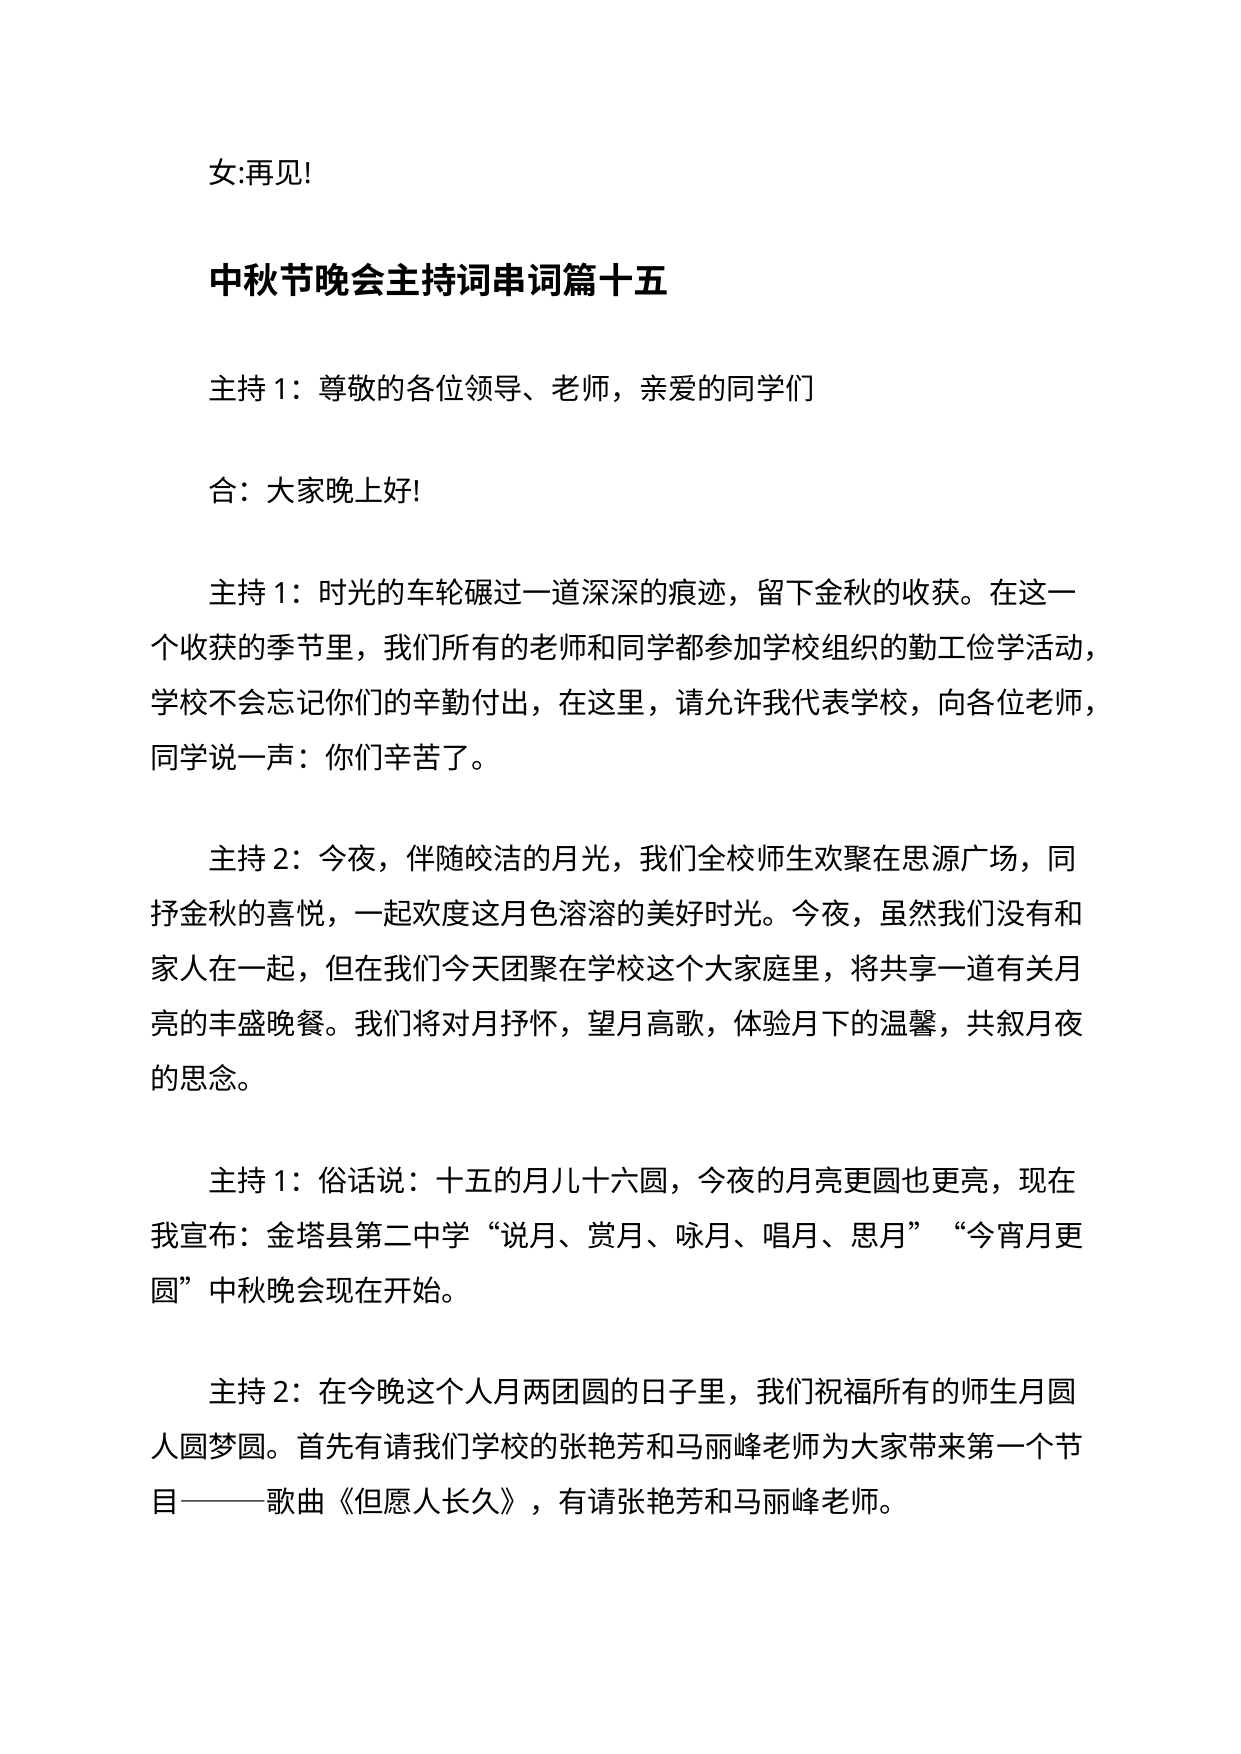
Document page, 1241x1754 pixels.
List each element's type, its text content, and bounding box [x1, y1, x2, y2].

text 女:再见! [150, 150, 1090, 192]
text 主持2：在今晚这个人月两团圆的日子里，我们祝福所有的师生月圆人圆梦圆。首先有请我们学校的张艳芳和马丽峰老师为大家带来第一个节目———歌曲《但愿人长久》，有请张艳芳和马丽峰老师。 [150, 1369, 1090, 1521]
text 主持1：时光的车轮碾过一道深深的痕迹，留下金秋的收获。在这一个收获的季节里，我们所有的老师和同学都参加学校组织的勤工俭学活动，学校不会忘记你们的辛勤付出，在这里，请允许我代表学校，向各位老师，同学说一声：你们辛苦了。 [150, 569, 1090, 776]
text 主持1：俗话说：十五的月儿十六圆，今夜的月亮更圆也更亮，现在我宣布：金塔县第二中学“说月、赏月、咏月、唱月、思月”“今宵月更圆”中秋晚会现在开始。 [150, 1157, 1090, 1309]
text 主持2：今夜，伴随皎洁的月光，我们全校师生欢聚在思源广场，同抒金秋的喜悦，一起欢度这月色溶溶的美好时光。今夜，虽然我们没有和家人在一起，但在我们今天团聚在学校这个大家庭里，将共享一道有关月亮的丰盛晚餐。我们将对月抒怀，望月高歌，体验月下的温馨，共叙月夜的思念。 [150, 836, 1090, 1098]
text 中秋节晚会主持词串词篇十五 [150, 252, 1090, 303]
text 合：大家晚上好! [150, 467, 1090, 510]
text 主持1：尊敬的各位领导、老师，亲爱的同学们 [150, 365, 1090, 408]
